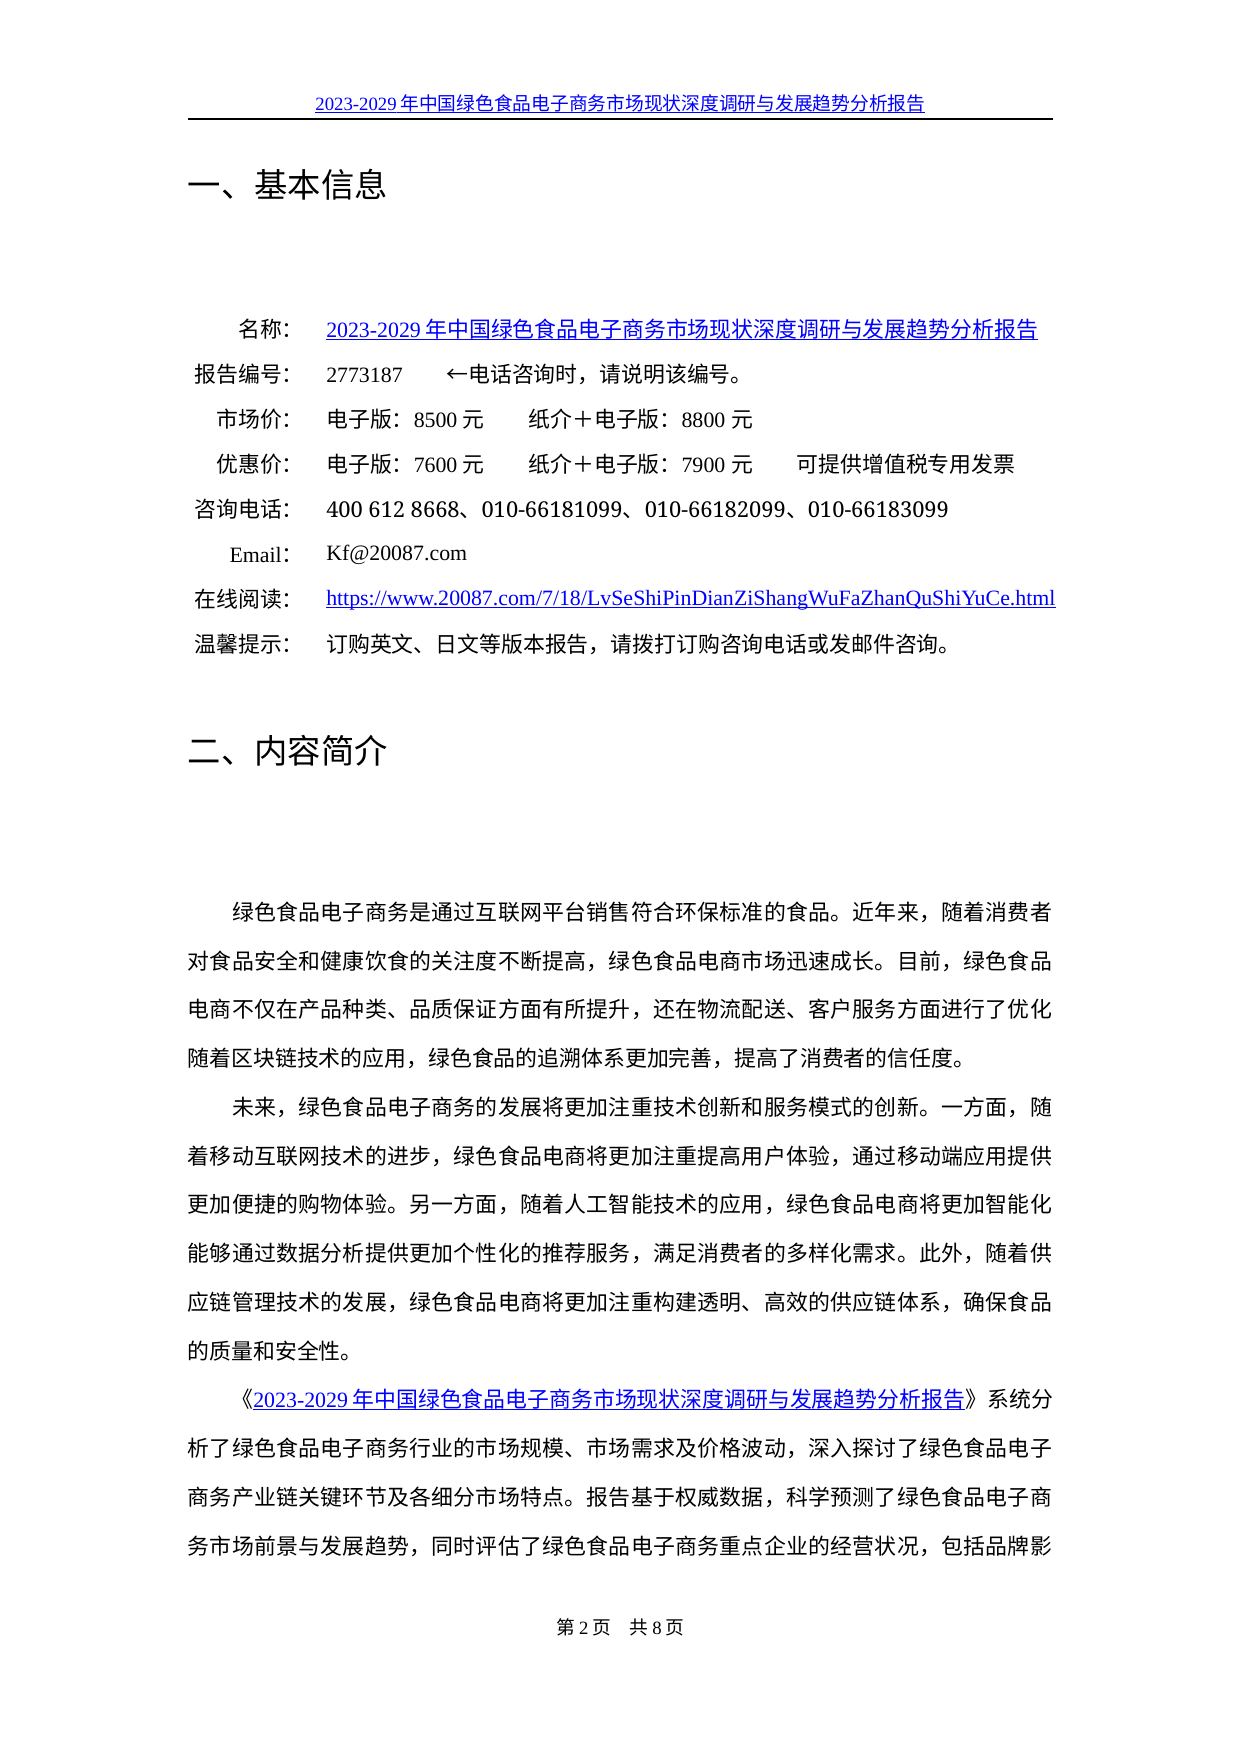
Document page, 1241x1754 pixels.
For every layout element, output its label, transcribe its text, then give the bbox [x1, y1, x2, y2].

table_cell 在线阅读： [167, 582, 315, 627]
table_cell 2773187 ←电话咨询时，请说明该编号。 [315, 357, 1073, 402]
table_cell 电子版：7600 元 纸介＋电子版：7900 元 可提供增值税专用发票 [315, 447, 1073, 492]
table_cell Email： [167, 537, 315, 582]
table_cell 市场价： [167, 402, 315, 447]
table_cell 报告编号： [167, 357, 315, 402]
table_cell 温馨提示： [167, 627, 315, 672]
title 一、基本信息 [187, 150, 1053, 215]
table_cell [315, 582, 1073, 627]
table_cell Kf@20087.com [315, 537, 1073, 582]
table_cell 电子版：8500 元 纸介＋电子版：8800 元 [315, 402, 1073, 447]
table_cell 优惠价： [167, 447, 315, 492]
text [187, 894, 1053, 1561]
table_header 名称： [167, 312, 315, 357]
table_header 2023-2029年中国绿色食品电子商务市场现状深度调研与发展趋势分析报告 [315, 312, 1073, 357]
table_cell 400 612 8668、010-66181099、010-66182099、010-66183099 [315, 492, 1073, 537]
title 二、内容简介 [187, 717, 1053, 782]
table_cell 订购英文、日文等版本报告，请拨打订购咨询电话或发邮件咨询。 [315, 627, 1073, 672]
table_cell 咨询电话： [167, 492, 315, 537]
